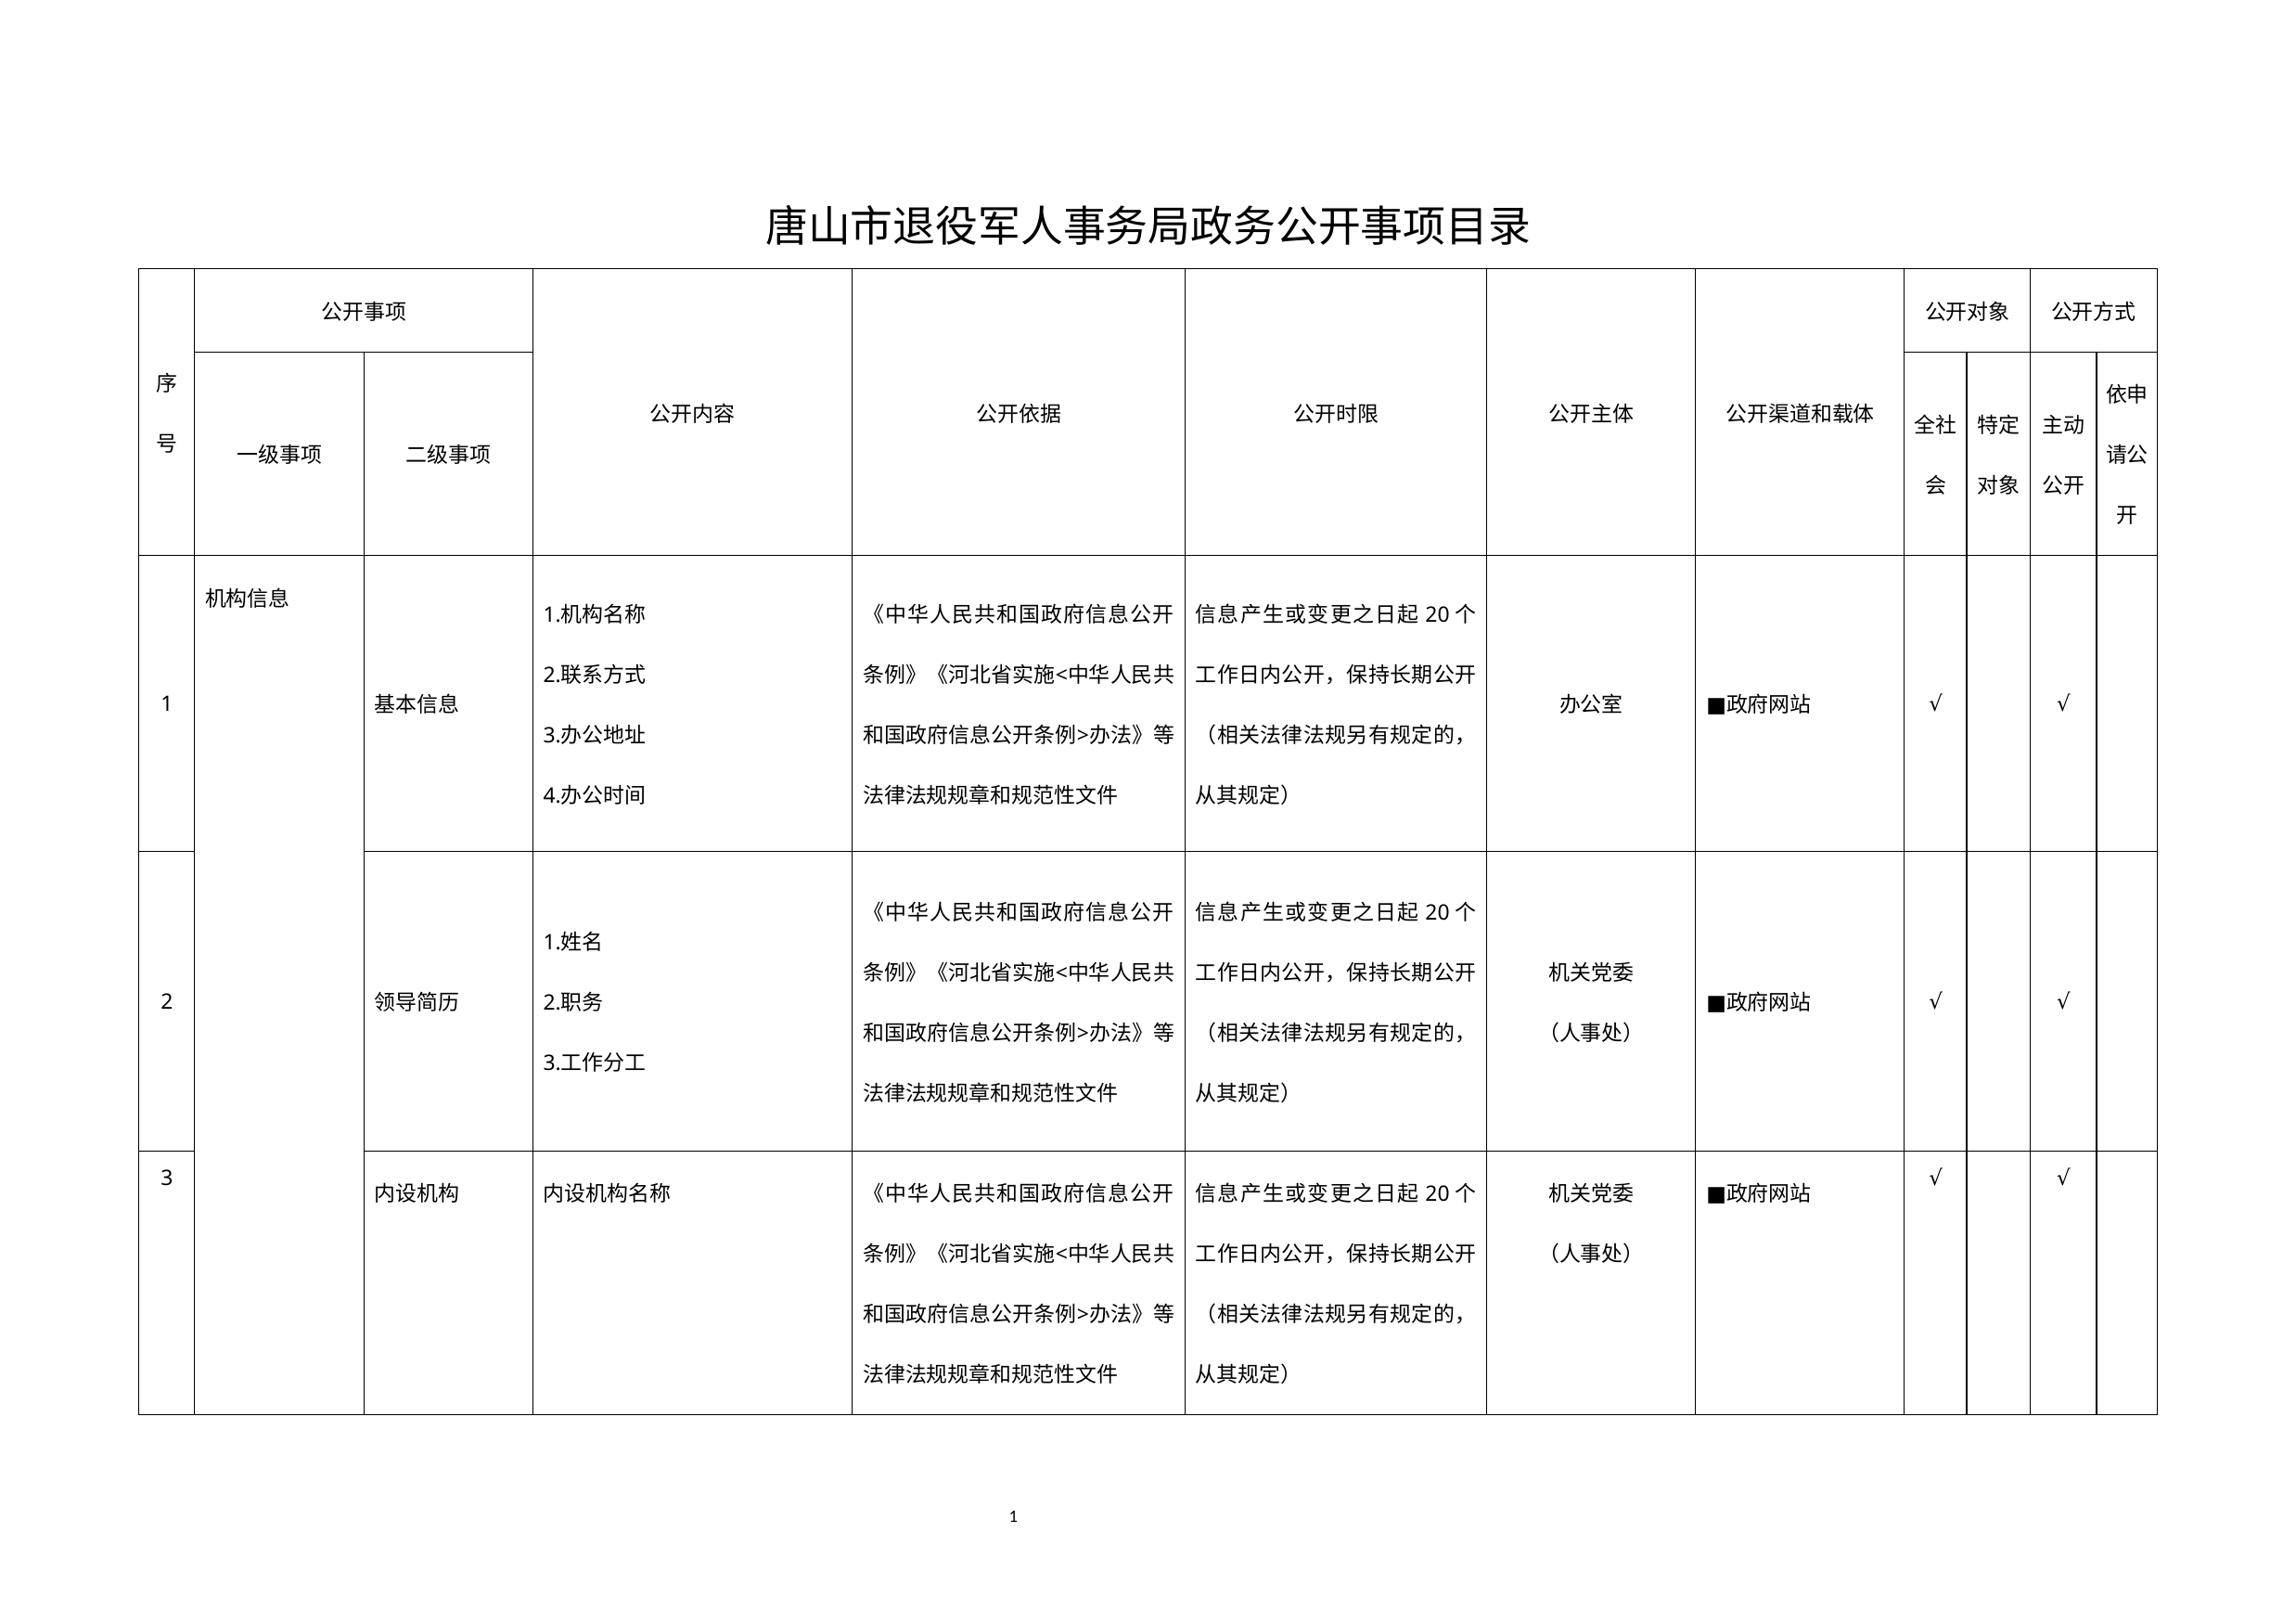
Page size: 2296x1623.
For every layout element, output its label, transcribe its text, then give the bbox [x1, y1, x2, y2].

table_cell √ [1905, 1152, 1966, 1414]
table_header 公开对象 [1905, 269, 2030, 352]
table_cell 全社会 [1905, 353, 1966, 555]
table_cell 基本信息 [365, 556, 532, 851]
table_cell √ [2031, 852, 2096, 1150]
table_cell 《中华人民共和国政府信息公开条例》《河北省实施<中华人民共和国政府信息公开条例>办法》等法律法规规章和规范性文件 [853, 556, 1185, 851]
table_cell 一级事项 [195, 353, 364, 555]
table_cell 特定 对象 [1968, 353, 2030, 555]
table_header 公开依据 [853, 269, 1185, 555]
table_header 公开方式 [2031, 269, 2157, 352]
table_cell 机关党委 （人事处） [1487, 1152, 1695, 1414]
table_header 公开主体 [1487, 269, 1695, 555]
table_cell ■政府网站 [1696, 1152, 1904, 1414]
table_header 公开事项 [195, 269, 532, 352]
table_header 序号 [139, 269, 194, 555]
text 唐山市退役军人事务局政务公开事项目录 [139, 178, 2157, 268]
table_cell 1.姓名 2.职务 3.工作分工 [533, 852, 852, 1150]
table_cell 二级事项 [365, 353, 532, 555]
table_cell √ [2031, 1152, 2096, 1414]
table_cell 1 [139, 556, 194, 851]
table_cell 《中华人民共和国政府信息公开条例》《河北省实施<中华人民共和国政府信息公开条例>办法》等法律法规规章和规范性文件 [853, 1152, 1185, 1414]
table_cell √ [1905, 852, 1966, 1150]
table_header 公开时限 [1186, 269, 1486, 555]
table_cell 1.机构名称 2.联系方式 3.办公地址 4.办公时间 [533, 556, 852, 851]
table_cell 信息产生或变更之日起20个工作日内公开，保持长期公开（相关法律法规另有规定的，从其规定） [1186, 556, 1486, 851]
table_header 公开内容 [533, 269, 852, 555]
table_cell [1968, 1152, 2030, 1414]
table_cell [2097, 852, 2157, 1150]
table_cell 主动 公开 [2031, 353, 2096, 555]
table_cell ■政府网站 [1696, 852, 1904, 1150]
table_cell √ [2031, 556, 2096, 851]
table_cell [1968, 556, 2030, 851]
table_cell 3 [139, 1152, 194, 1414]
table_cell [1186, 1152, 1486, 1414]
table_cell [2097, 556, 2157, 851]
table_cell 《中华人民共和国政府信息公开条例》《河北省实施<中华人民共和国政府信息公开条例>办法》等法律法规规章和规范性文件 [853, 852, 1185, 1150]
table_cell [1186, 852, 1486, 1150]
table_cell 机关党委 （人事处） [1487, 852, 1695, 1150]
table_cell 机构信息 [195, 556, 364, 1414]
table_cell √ [1905, 556, 1966, 851]
table_cell 领导简历 [365, 852, 532, 1150]
table_cell [1968, 852, 2030, 1150]
table_cell 内设机构名称 [533, 1152, 852, 1414]
table_cell 内设机构 [365, 1152, 532, 1414]
table_cell 2 [139, 852, 194, 1150]
table_cell [2097, 1152, 2157, 1414]
table_cell 办公室 [1487, 556, 1695, 851]
table_cell 依申请公开 [2097, 353, 2157, 555]
table_header 公开渠道和载体 [1696, 269, 1904, 555]
table_cell ■政府网站 [1696, 556, 1904, 851]
